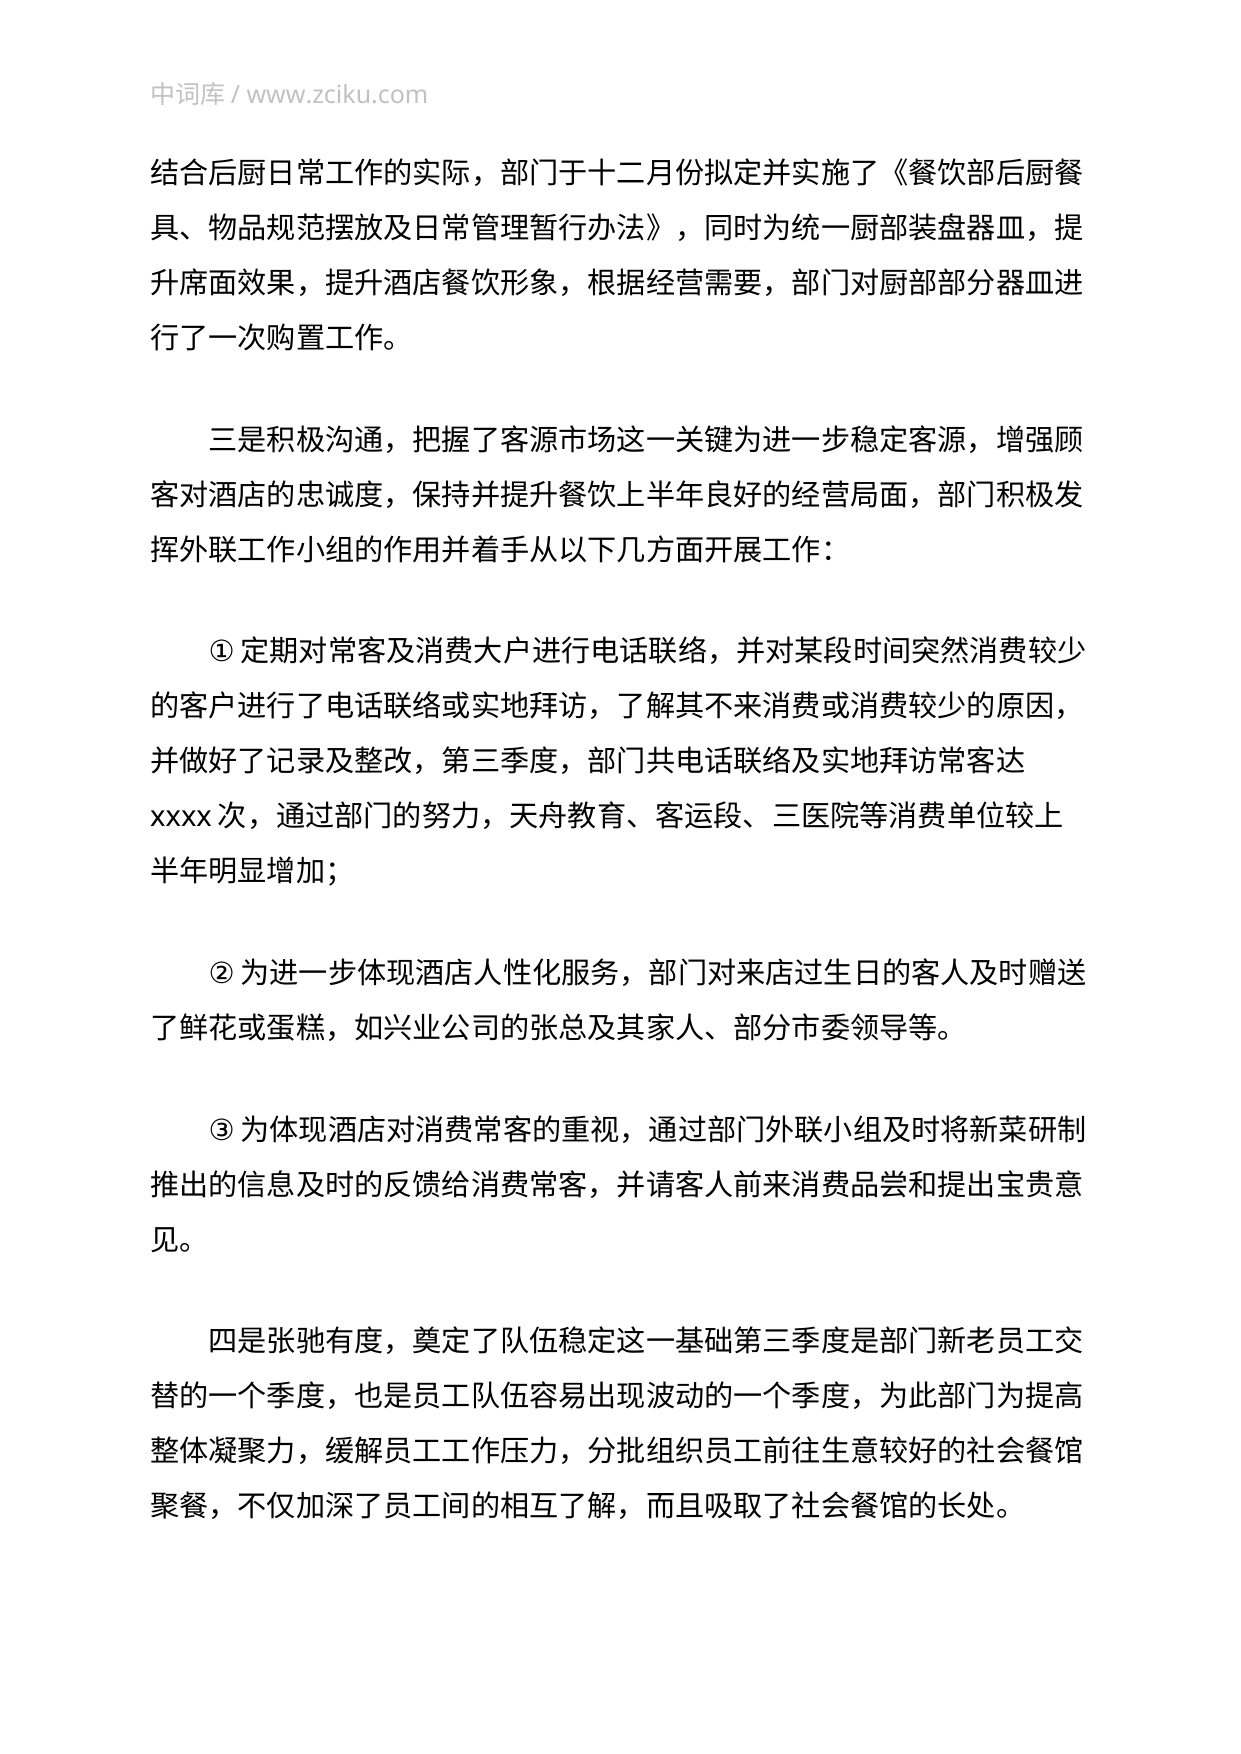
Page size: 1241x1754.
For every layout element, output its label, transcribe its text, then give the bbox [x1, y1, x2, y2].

text ①定期对常客及消费大户进行电话联络，并对某段时间突然消费较少的客户进行了电话联络或实地拜访，了解其不来消费或消费较少的原因，并做好了记录及整改，第三季度，部门共电话联络及实地拜访常客达xxxx次，通过部门的努力，天舟教育、客运段、三医院等消费单位较上半年明显增加； [150, 628, 1090, 890]
text ②为进一步体现酒店人性化服务，部门对来店过生日的客人及时赠送了鲜花或蛋糕，如兴业公司的张总及其家人、部分市委领导等。 [150, 949, 1090, 1047]
text ③为体现酒店对消费常客的重视，通过部门外联小组及时将新菜研制推出的信息及时的反馈给消费常客，并请客人前来消费品尝和提出宝贵意见。 [150, 1106, 1090, 1258]
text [150, 150, 1090, 357]
text 三是积极沟通，把握了客源市场这一关键为进一步稳定客源，增强顾客对酒店的忠诚度，保持并提升餐饮上半年良好的经营局面，部门积极发挥外联工作小组的作用并着手从以下几方面开展工作： [150, 416, 1090, 568]
text 四是张驰有度，奠定了队伍稳定这一基础第三季度是部门新老员工交替的一个季度，也是员工队伍容易出现波动的一个季度，为此部门为提高整体凝聚力，缓解员工工作压力，分批组织员工前往生意较好的社会餐馆聚餐，不仅加深了员工间的相互了解，而且吸取了社会餐馆的长处。 [150, 1318, 1090, 1525]
